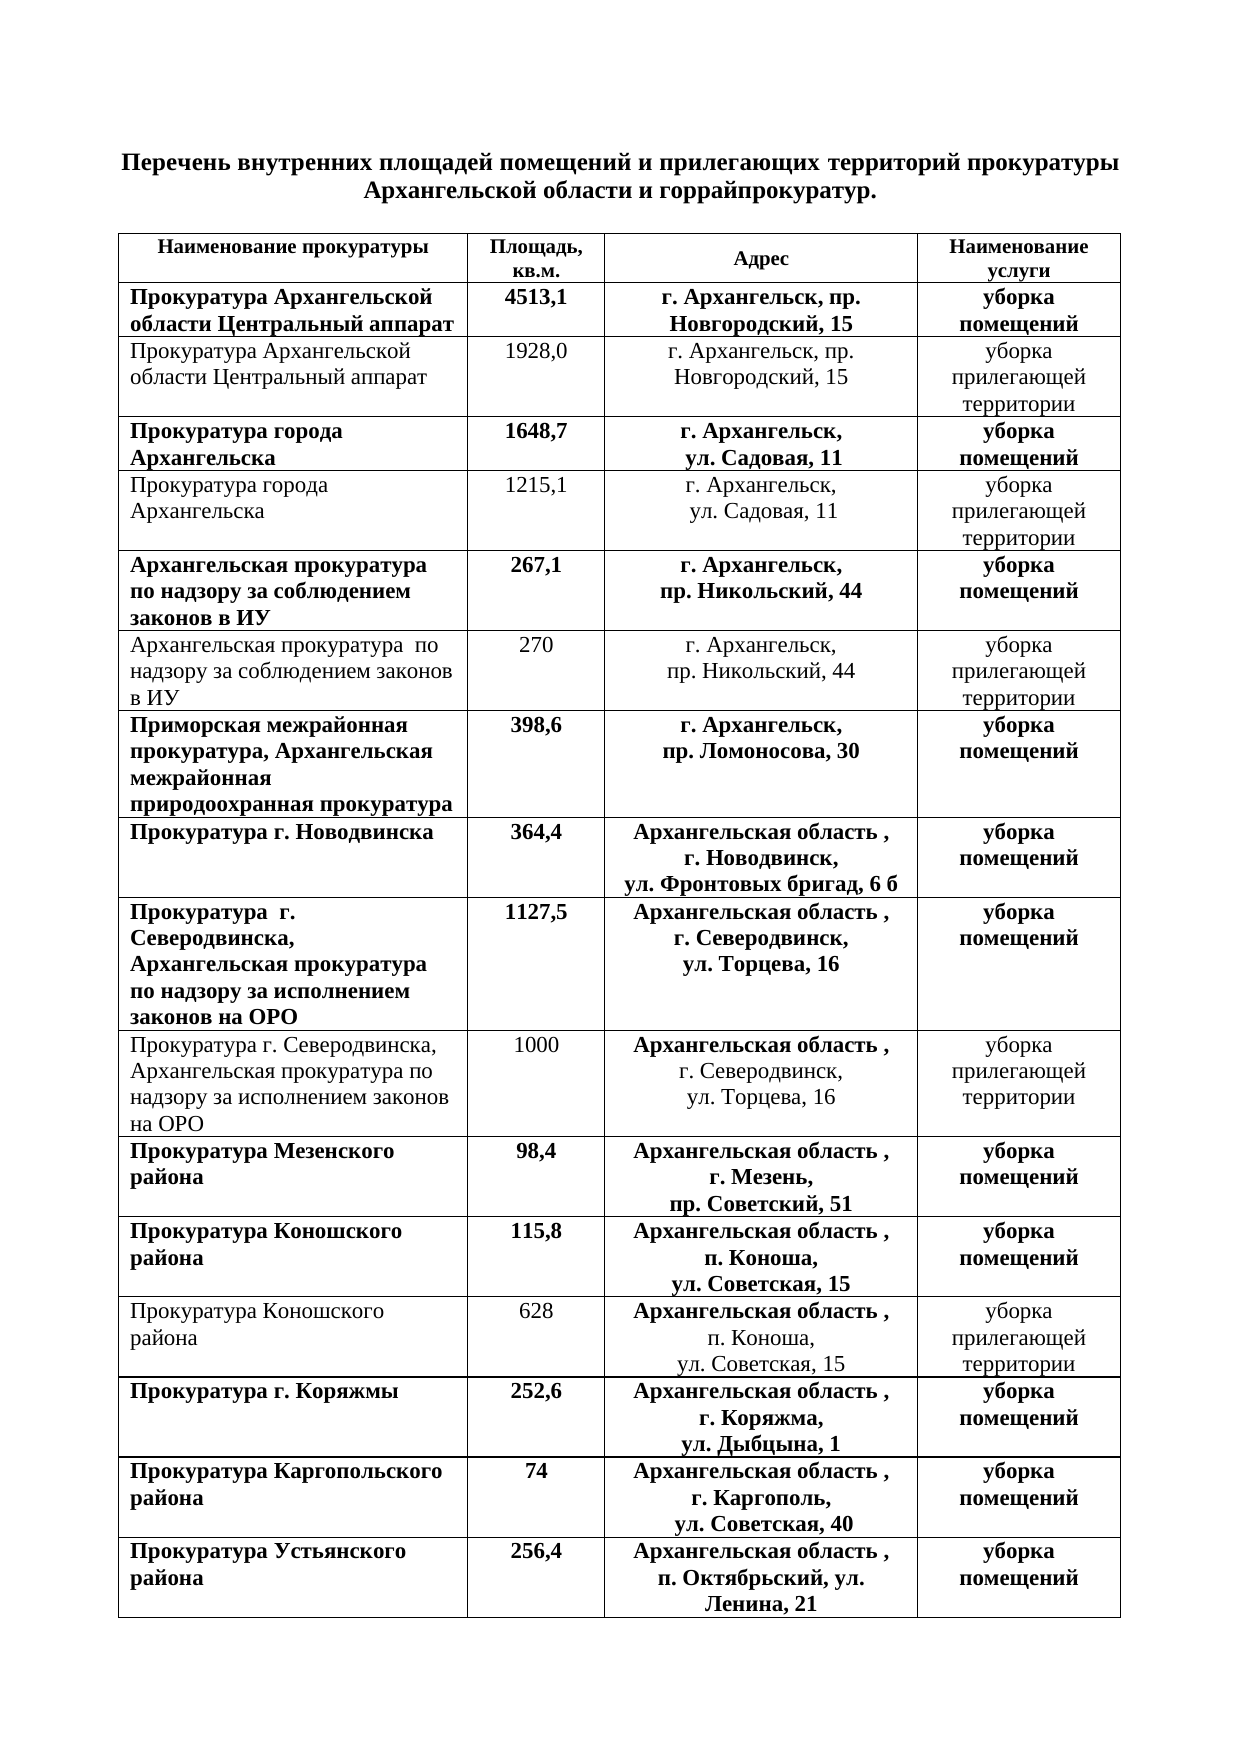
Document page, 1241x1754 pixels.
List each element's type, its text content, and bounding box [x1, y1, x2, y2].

table_cell 1928,0 [468, 337, 604, 416]
table_cell Прокуратура г. Северодвинска, Архангельская прокуратура по надзору за исполнением законов на ОРО [119, 1031, 467, 1136]
table_cell 115,8 [468, 1217, 604, 1296]
table_header Наименование услуги [918, 234, 1120, 282]
table_cell 270 [468, 631, 604, 710]
table_cell Архангельская область , г. Новодвинск, ул. Фронтовых бригад, 6 б [605, 818, 917, 897]
table_cell 1648,7 [468, 417, 604, 470]
table_cell уборка помещений [918, 711, 1120, 817]
table_cell г. Архангельск, пр. Новгородский, 15 [605, 337, 917, 416]
table_header Площадь, кв.м. [468, 234, 604, 282]
table_cell Прокуратура Коношского района [119, 1217, 467, 1296]
table_cell уборка прилегающей территории [918, 471, 1120, 550]
table_cell уборка помещений [918, 1378, 1120, 1456]
table_cell г. Архангельск, пр. Новгородский, 15 [605, 283, 917, 336]
table_cell Прокуратура Каргопольского района [119, 1458, 467, 1537]
table_cell Прокуратура Мезенского района [119, 1137, 467, 1216]
table_cell Приморская межрайонная прокуратура, Архангельская межрайонная природоохранная прокуратура [119, 711, 467, 817]
table_cell уборка помещений [918, 283, 1120, 336]
table_cell уборка помещений [918, 898, 1120, 1029]
table_cell Архангельская область , г. Мезень, пр. Советский, 51 [605, 1137, 917, 1216]
table_cell уборка помещений [918, 1217, 1120, 1296]
table_cell уборка помещений [918, 1137, 1120, 1216]
text Перечень внутренних площадей помещений и прилегающих территорий прокуратуры Архангельской области и горрайпрокуратур. [118, 147, 1122, 204]
table_cell Архангельская область , г. Каргополь, ул. Советская, 40 [605, 1458, 917, 1537]
table_cell Прокуратура Коношского района [119, 1297, 467, 1376]
table_cell 256,4 [468, 1538, 604, 1617]
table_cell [605, 1538, 917, 1617]
table_header Адрес [605, 234, 917, 282]
table_cell Архангельская прокуратура по надзору за соблюдением законов в ИУ [119, 551, 467, 630]
table_cell г. Архангельск, пр. Ломоносова, 30 [605, 711, 917, 817]
table_cell Прокуратура города Архангельска [119, 417, 467, 470]
table_cell Прокуратура Архангельской области Центральный аппарат [119, 337, 467, 416]
table_cell г. Архангельск, ул. Садовая, 11 [605, 417, 917, 470]
table_cell Архангельская прокуратура по надзору за соблюдением законов в ИУ [119, 631, 467, 710]
table_cell Прокуратура г. Коряжмы [119, 1378, 467, 1456]
table_cell Архангельская область , п. Коноша, ул. Советская, 15 [605, 1217, 917, 1296]
table_cell 1000 [468, 1031, 604, 1136]
table_cell Архангельская область , г. Северодвинск, ул. Торцева, 16 [605, 1031, 917, 1136]
table_cell г. Архангельск, пр. Никольский, 44 [605, 631, 917, 710]
table_cell уборка прилегающей территории [918, 1031, 1120, 1136]
table_cell уборка помещений [918, 818, 1120, 897]
table_cell уборка прилегающей территории [918, 337, 1120, 416]
table_header Наименование прокуратуры [119, 234, 467, 282]
table_cell 98,4 [468, 1137, 604, 1216]
table_cell 74 [468, 1458, 604, 1537]
table_cell 4513,1 [468, 283, 604, 336]
table_cell уборка помещений [918, 417, 1120, 470]
table_cell уборка помещений [918, 1538, 1120, 1617]
table_cell 1215,1 [468, 471, 604, 550]
table_cell 364,4 [468, 818, 604, 897]
table_cell Прокуратура Архангельской области Центральный аппарат [119, 283, 467, 336]
table_cell Архангельская область , п. Коноша, ул. Советская, 15 [605, 1297, 917, 1376]
table_cell Архангельская область , г. Коряжма, ул. Дыбцына, 1 [605, 1378, 917, 1456]
table_cell Прокуратура г. Новодвинска [119, 818, 467, 897]
table_cell уборка прилегающей территории [918, 631, 1120, 710]
table_cell Прокуратура г. Северодвинска, Архангельская прокуратура по надзору за исполнением законов на ОРО [119, 898, 467, 1029]
table_cell 267,1 [468, 551, 604, 630]
table_cell 1127,5 [468, 898, 604, 1029]
table_cell уборка прилегающей территории [918, 1297, 1120, 1376]
table_cell уборка помещений [918, 1458, 1120, 1537]
table_cell 628 [468, 1297, 604, 1376]
table_cell 398,6 [468, 711, 604, 817]
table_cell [119, 1538, 467, 1617]
table_cell уборка помещений [918, 551, 1120, 630]
table_cell Прокуратура города Архангельска [119, 471, 467, 550]
table_cell г. Архангельск, ул. Садовая, 11 [605, 471, 917, 550]
table_cell 252,6 [468, 1378, 604, 1456]
table_cell г. Архангельск, пр. Никольский, 44 [605, 551, 917, 630]
table_cell Архангельская область , г. Северодвинск, ул. Торцева, 16 [605, 898, 917, 1029]
